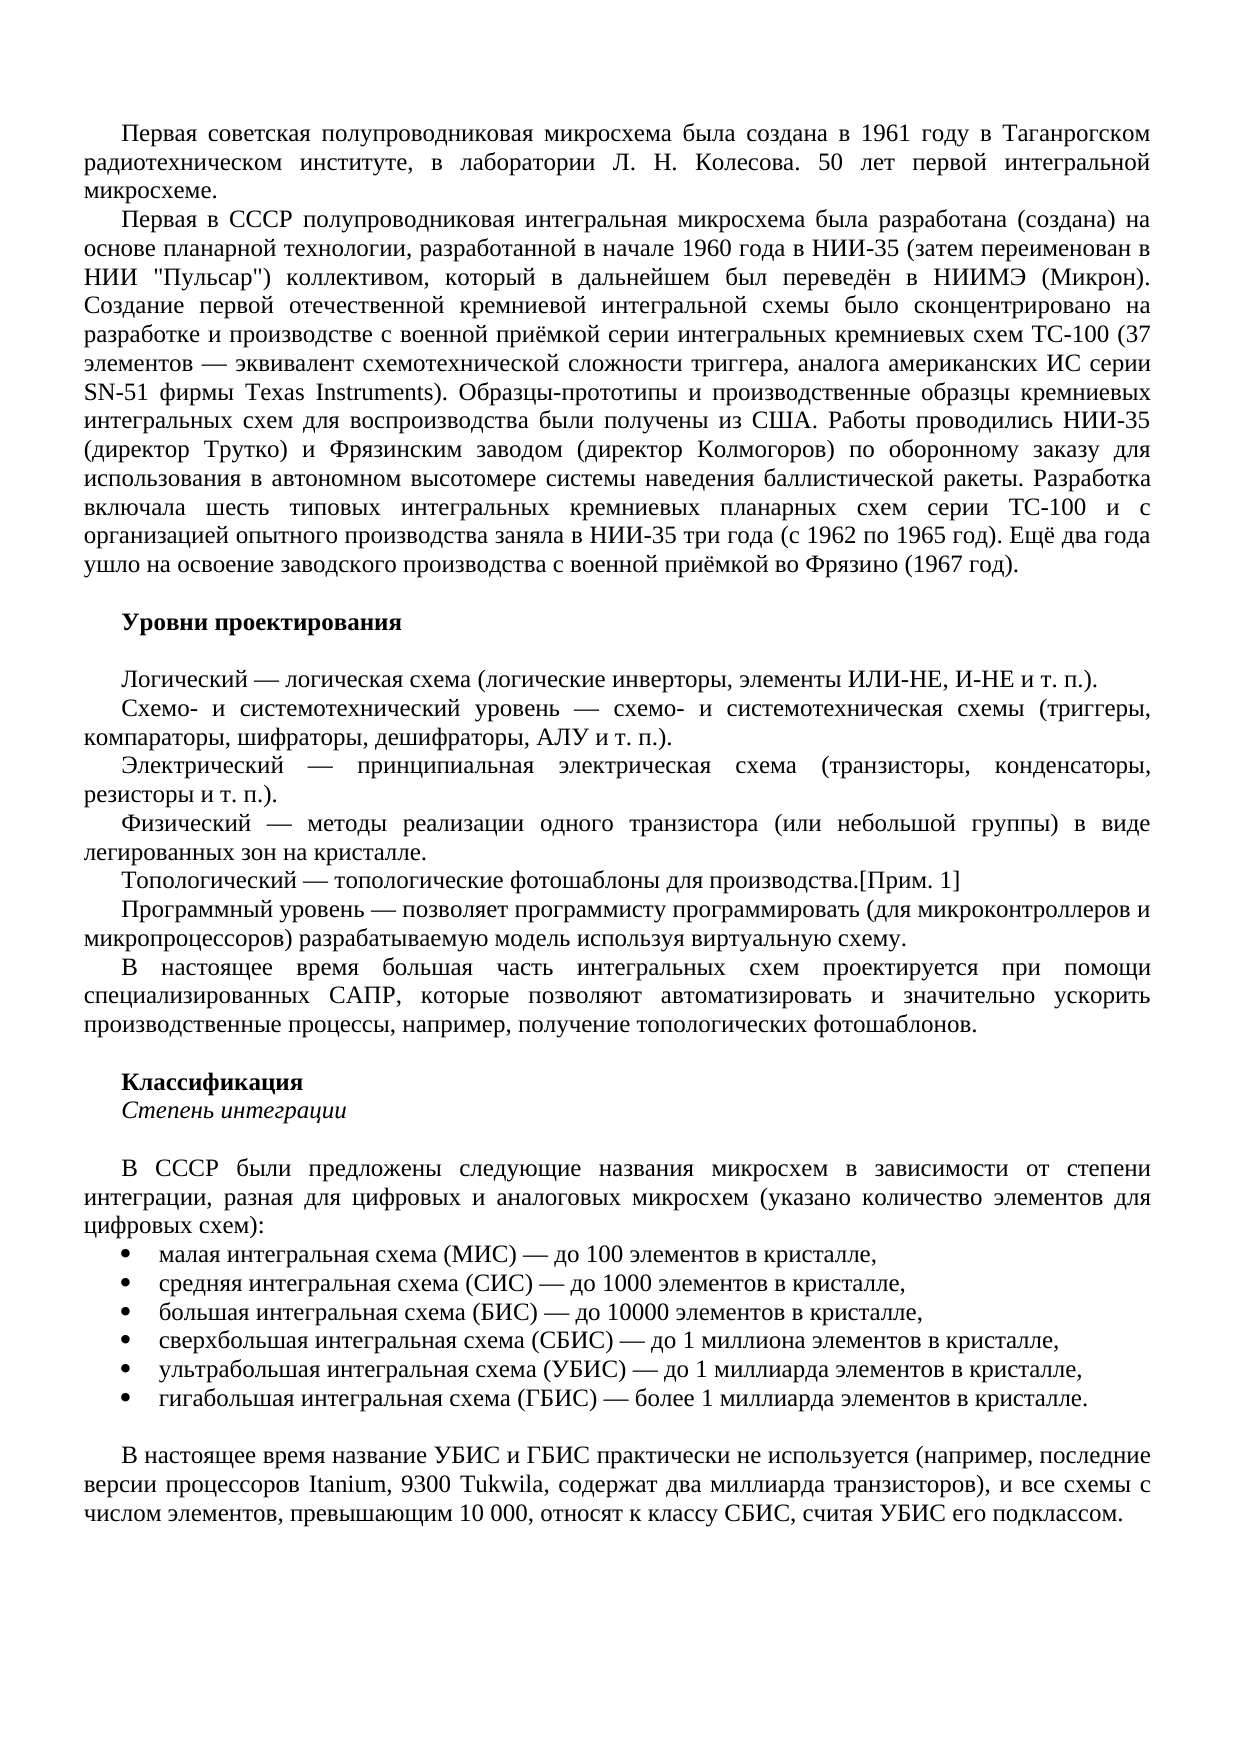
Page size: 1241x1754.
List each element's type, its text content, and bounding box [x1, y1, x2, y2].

list ультрабольшая интегральная схема (УБИС) — до 1 миллиарда элементов в кристалле, [83, 1354, 1152, 1383]
text В настоящее время название УБИС и ГБИС практически не используется (например, последние версии процессоров Itanium, 9300 Tukwila, содержат два миллиарда транзисторов), и все схемы с числом элементов, превышающим 10 000, относят к классу СБИС, считая УБИС его подклассом. [83, 1441, 1152, 1527]
text Первая советская полупроводниковая микросхема была создана в 1961 году в Таганрогском радиотехническом институте, в лаборатории Л. Н. Колесова. 50 лет первой интегральной микросхеме. [83, 118, 1152, 204]
list гигабольшая интегральная схема (ГБИС) — более 1 миллиарда элементов в кристалле. [83, 1383, 1152, 1412]
text Схемо- и системотехнический уровень — схемо- и системотехническая схемы (триггеры, компараторы, шифраторы, дешифраторы, АЛУ и т. п.). [83, 693, 1152, 751]
text Уровни проектирования [83, 607, 1152, 636]
text В СССР были предложены следующие названия микросхем в зависимости от степени интеграции, разная для цифровых и аналоговых микросхем (указано количество элементов для цифровых схем): [83, 1153, 1152, 1239]
text Программный уровень — позволяет программисту программировать (для микроконтроллеров и микропроцессоров) разрабатываемую модель используя виртуальную схему. [83, 894, 1152, 952]
text Топологический — топологические фотошаблоны для производства.[Прим. 1] [83, 866, 1152, 894]
text Классификация [83, 1067, 1152, 1096]
list сверхбольшая интегральная схема (СБИС) — до 1 миллиона элементов в кристалле, [83, 1326, 1152, 1354]
list большая интегральная схема (БИС) — до 10000 элементов в кристалле, [83, 1297, 1152, 1326]
text Физический — методы реализации одного транзистора (или небольшой группы) в виде легированных зон на кристалле. [83, 808, 1152, 866]
list малая интегральная схема (МИС) — до 100 элементов в кристалле, [83, 1239, 1152, 1268]
text Электрический — принципиальная электрическая схема (транзисторы, конденсаторы, резисторы и т. п.). [83, 751, 1152, 808]
text В настоящее время большая часть интегральных схем проектируется при помощи специализированных САПР, которые позволяют автоматизировать и значительно ускорить производственные процессы, например, получение топологических фотошаблонов. [83, 952, 1152, 1038]
text Степень интеграции [83, 1096, 1152, 1124]
text Первая в СССР полупроводниковая интегральная микросхема была разработана (создана) на основе планарной технологии, разработанной в начале 1960 года в НИИ-35 (затем переименован в НИИ "Пульсар") коллективом, который в дальнейшем был переведён в НИИМЭ (Микрон). Создание первой отечественной кремниевой интегральной схемы было сконцентрировано на разработке и производстве с военной приёмкой серии интегральных кремниевых схем ТС-100 (37 элементов — эквивалент схемотехнической сложности триггера, аналога американских ИС серии SN-51 фирмы Texas Instruments). Образцы-прототипы и производственные образцы кремниевых интегральных схем для воспроизводства были получены из США. Работы проводились НИИ-35 (директор Трутко) и Фрязинским заводом (директор Колмогоров) по оборонному заказу для использования в автономном высотомере системы наведения баллистической ракеты. Разработка включала шесть типовых интегральных кремниевых планарных схем серии ТС-100 и с организацией опытного производства заняла в НИИ-35 три года (с 1962 по 1965 год). Ещё два года ушло на освоение заводского производства с военной приёмкой во Фрязино (1967 год). [83, 204, 1152, 578]
list средняя интегральная схема (СИС) — до 1000 элементов в кристалле, [83, 1268, 1152, 1297]
text Логический — логическая схема (логические инверторы, элементы ИЛИ-НЕ, И-НЕ и т. п.). [83, 664, 1152, 693]
